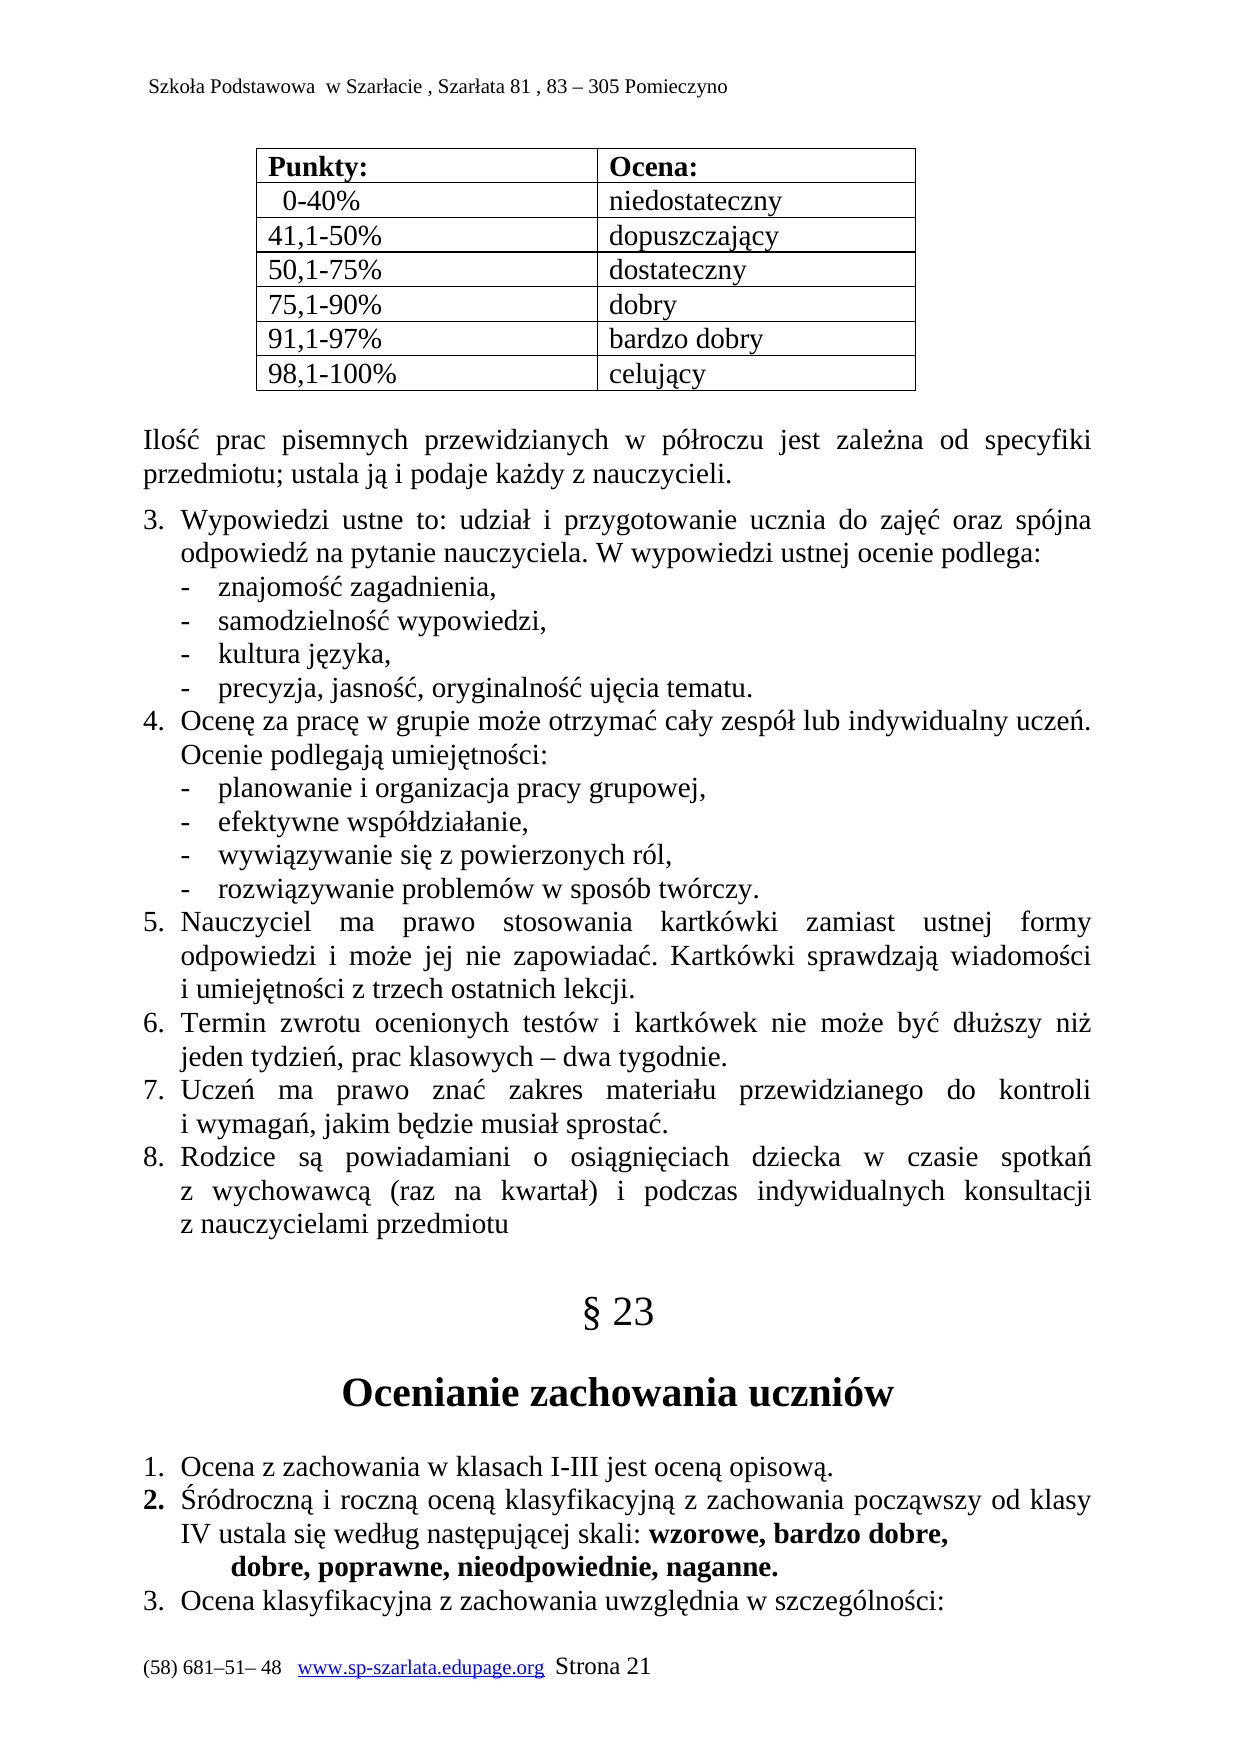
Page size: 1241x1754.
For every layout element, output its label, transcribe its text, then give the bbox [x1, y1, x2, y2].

table_cell bardzo dobry [598, 322, 915, 355]
list rozwiązywanie problemów w sposób twórczy. [180, 871, 1092, 904]
list znajomość zagadnienia, [180, 569, 1092, 603]
title Ocena z zachowania w klasach I-III jest oceną opisową. [143, 1449, 1092, 1482]
table_cell 41,1-50% [257, 218, 597, 251]
table_cell 0-40% [257, 183, 597, 217]
title Śródroczną i roczną oceną klasyfikacyjną z zachowania począwszy od klasy IV ustala się według następującej skali: wzorowe, bardzo dobre, [143, 1482, 1092, 1549]
table_cell dostateczny [598, 253, 915, 286]
list planowanie i organizacja pracy grupowej, [180, 770, 1092, 804]
table_cell 75,1-90% [257, 287, 597, 321]
table_cell 91,1-97% [257, 322, 597, 355]
list Uczeń ma prawo znać zakres materiału przewidzianego do kontroli i wymagań, jakim będzie musiał sprostać. [143, 1072, 1092, 1139]
list kultura języka, [180, 636, 1092, 670]
table_header Ocena: [598, 149, 915, 182]
list Nauczyciel ma prawo stosowania kartkówki zamiast ustnej formy odpowiedzi i może jej nie zapowiadać. Kartkówki sprawdzają wiadomości i umiejętności z trzech ostatnich lekcji. [143, 904, 1092, 1005]
table_cell 50,1-75% [257, 253, 597, 286]
title dobre, poprawne, nieodpowiednie, naganne. [143, 1549, 1092, 1583]
list efektywne współdziałanie, [180, 804, 1092, 837]
table_header Punkty: [257, 149, 597, 182]
table_cell 98,1-100% [257, 356, 597, 390]
title Ocena klasyfikacyjna z zachowania uwzględnia w szczególności: [143, 1583, 1092, 1617]
title Ocenianie zachowania uczniów [143, 1367, 1092, 1415]
list precyzja, jasność, oryginalność ujęcia tematu. [180, 670, 1092, 703]
list Wypowiedzi ustne to: udział i przygotowanie ucznia do zajęć oraz spójna odpowiedź na pytanie nauczyciela. W wypowiedzi ustnej ocenie podlega: [143, 502, 1092, 569]
list Ocenę za pracę w grupie może otrzymać cały zespół lub indywidualny uczeń. Ocenie podlegają umiejętności: [143, 703, 1092, 770]
list wywiązywanie się z powierzonych ról, [180, 837, 1092, 871]
list Rodzice są powiadamiani o osiągnięciach dziecka w czasie spotkań z wychowawcą (raz na kwartał) i podczas indywidualnych konsultacji z nauczycielami przedmiotu [143, 1139, 1092, 1240]
table_cell dobry [598, 287, 915, 321]
list samodzielność wypowiedzi, [180, 603, 1092, 636]
text § 23 [143, 1286, 1092, 1334]
table_cell dopuszczający [598, 218, 915, 251]
list Termin zwrotu ocenionych testów i kartkówek nie może być dłuższy niż jeden tydzień, prac klasowych – dwa tygodnie. [143, 1005, 1092, 1072]
text Ilość prac pisemnych przewidzianych w półroczu jest zależna od specyfiki przedmiotu; ustala ją i podaje każdy z nauczycieli. [143, 422, 1092, 489]
table_cell niedostateczny [598, 183, 915, 217]
table_cell celujący [598, 356, 915, 390]
